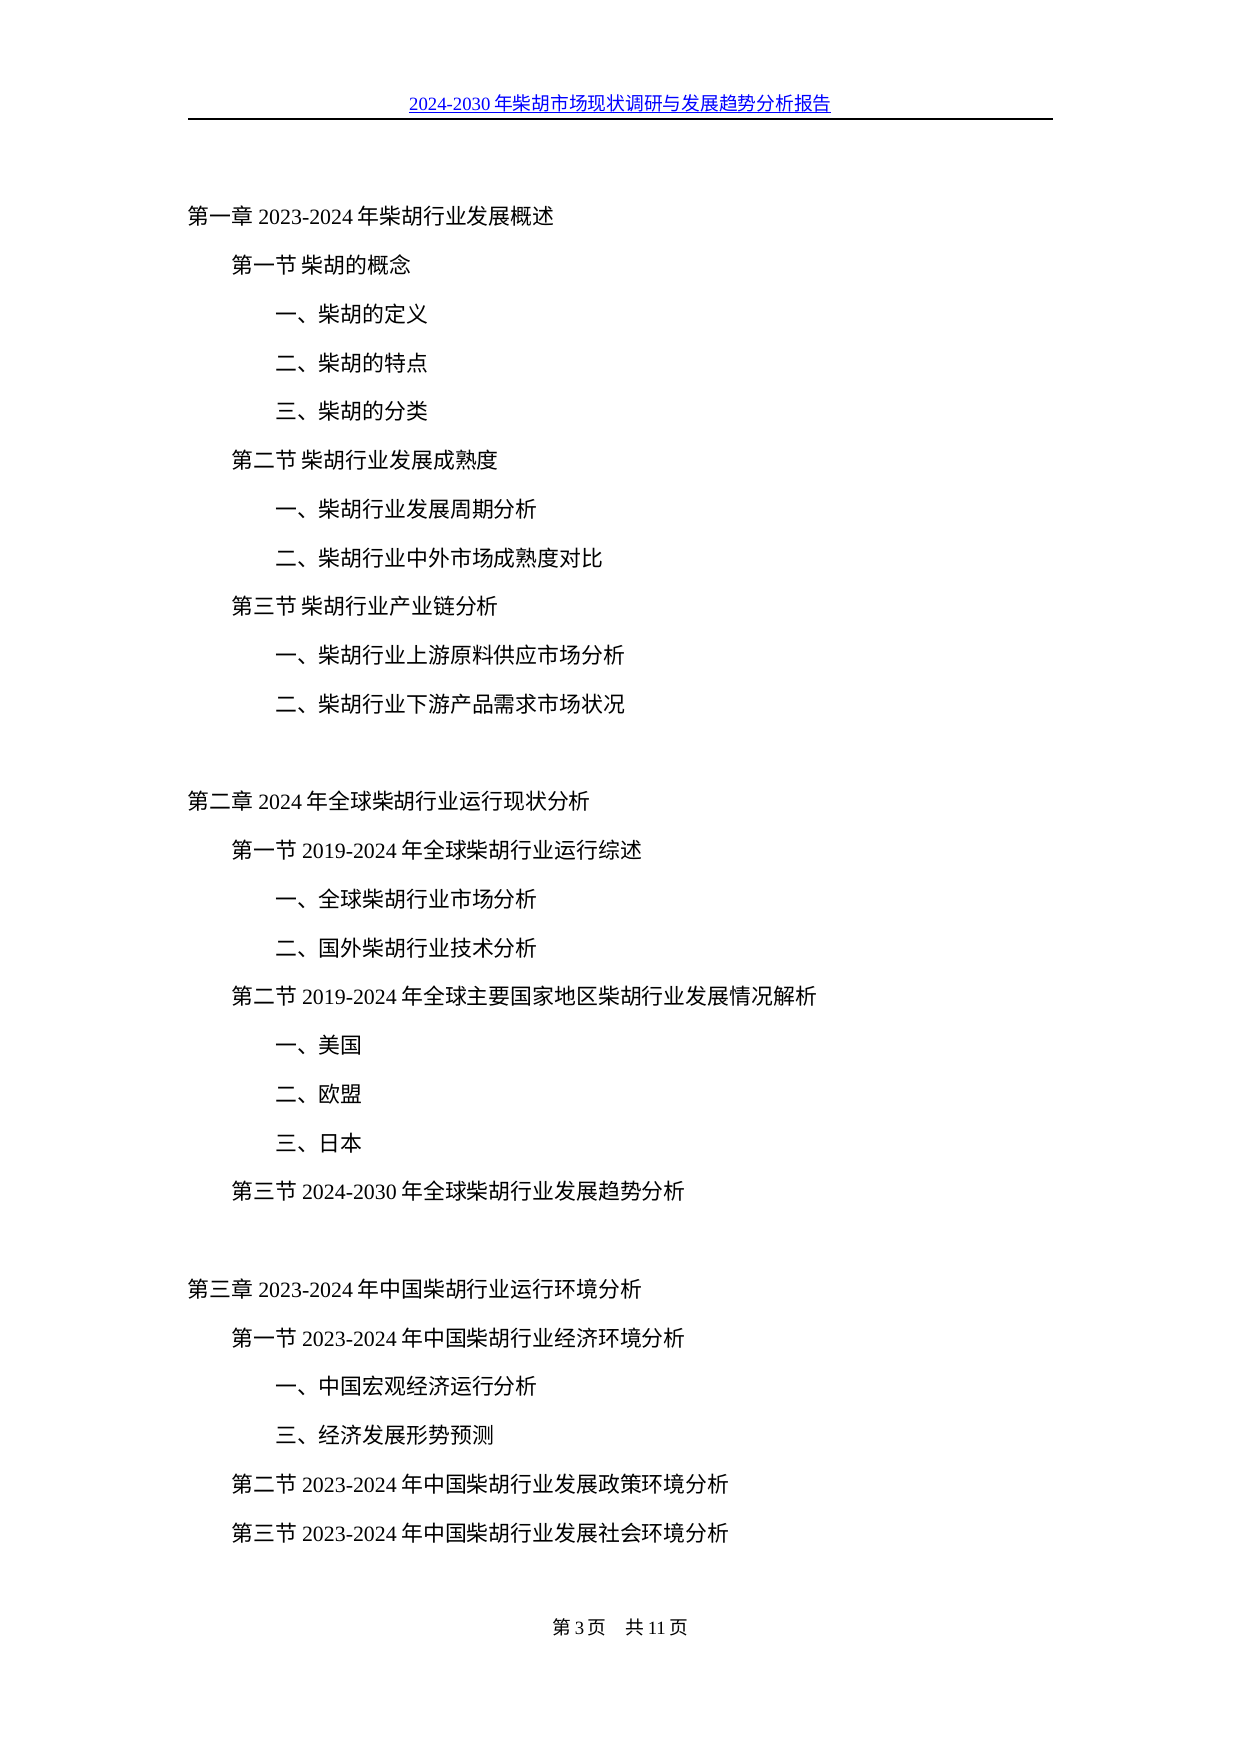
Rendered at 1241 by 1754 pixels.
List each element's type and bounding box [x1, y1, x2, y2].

text [187, 150, 1053, 1548]
